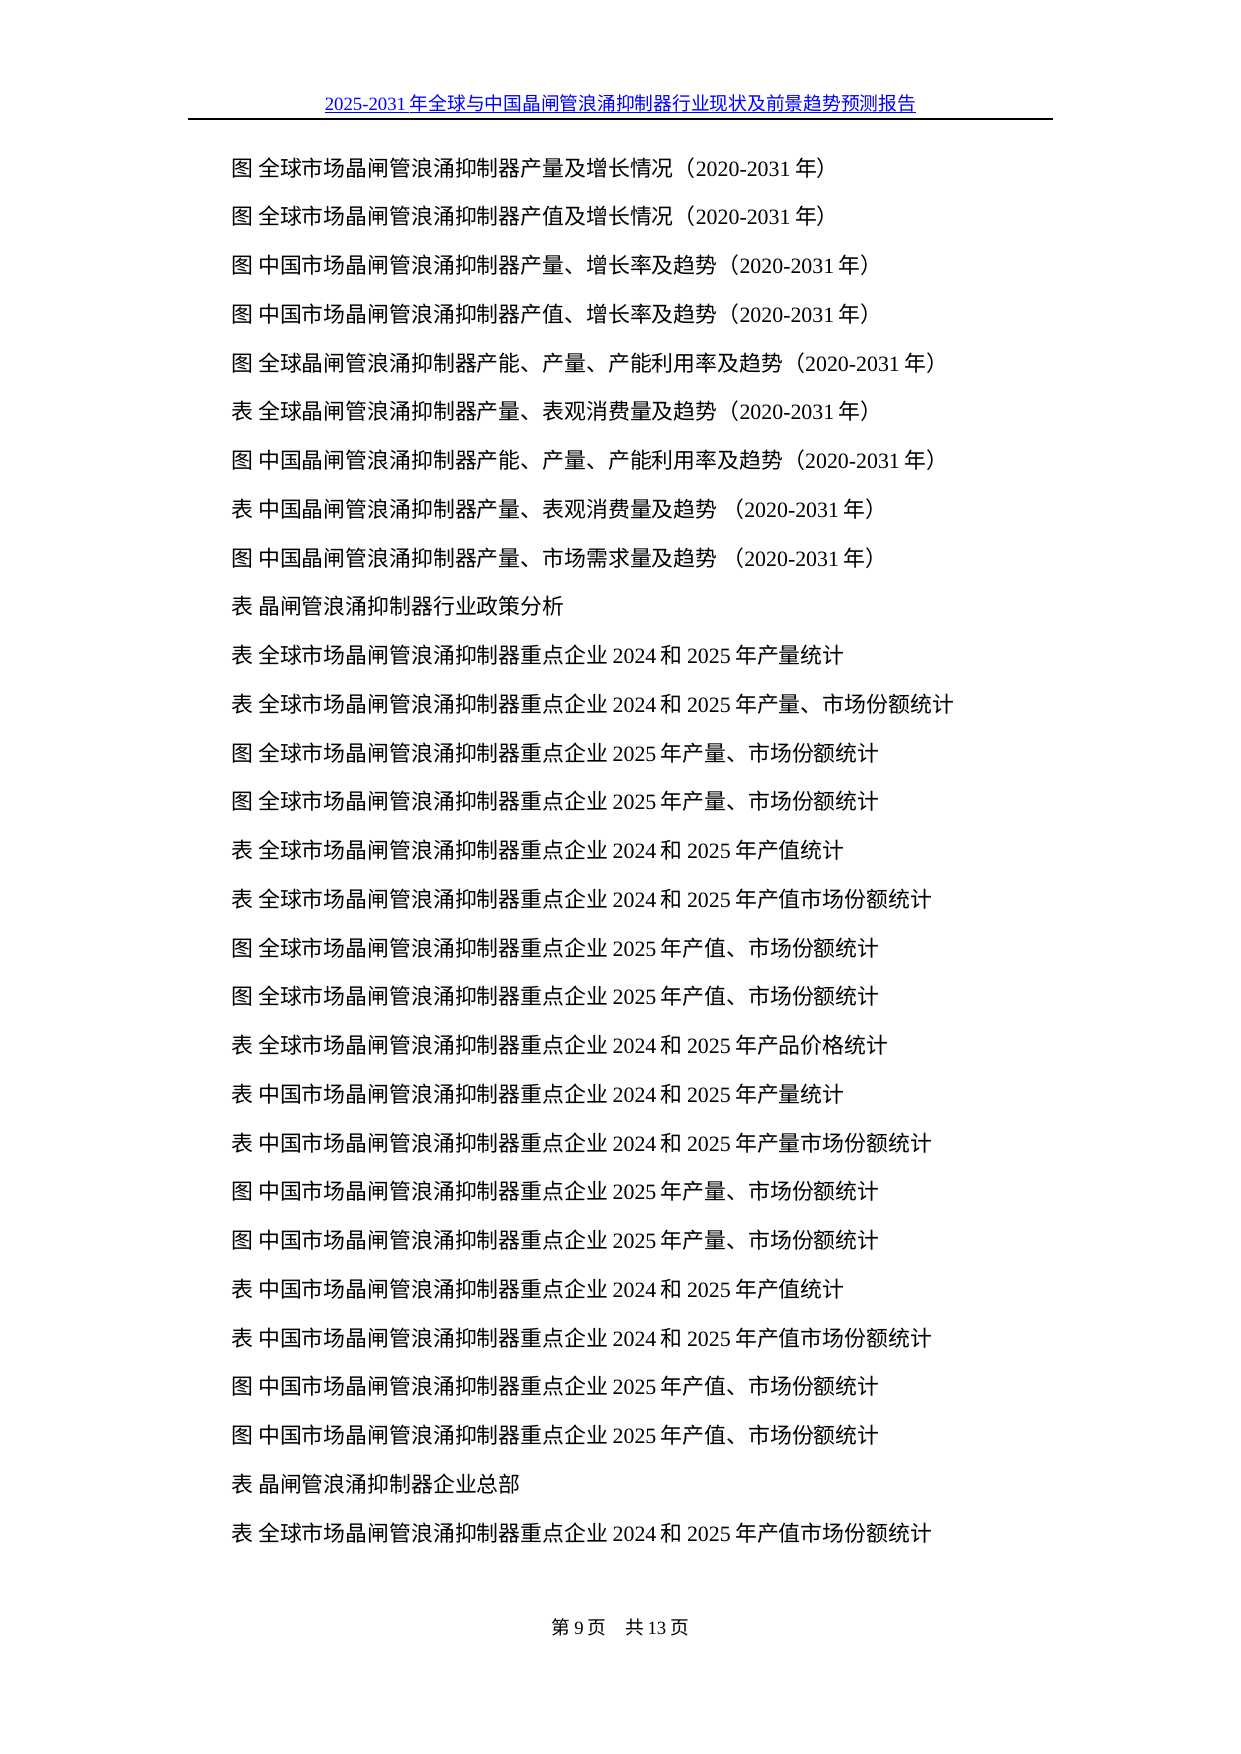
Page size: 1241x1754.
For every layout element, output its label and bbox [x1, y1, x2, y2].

text [187, 150, 1053, 1548]
